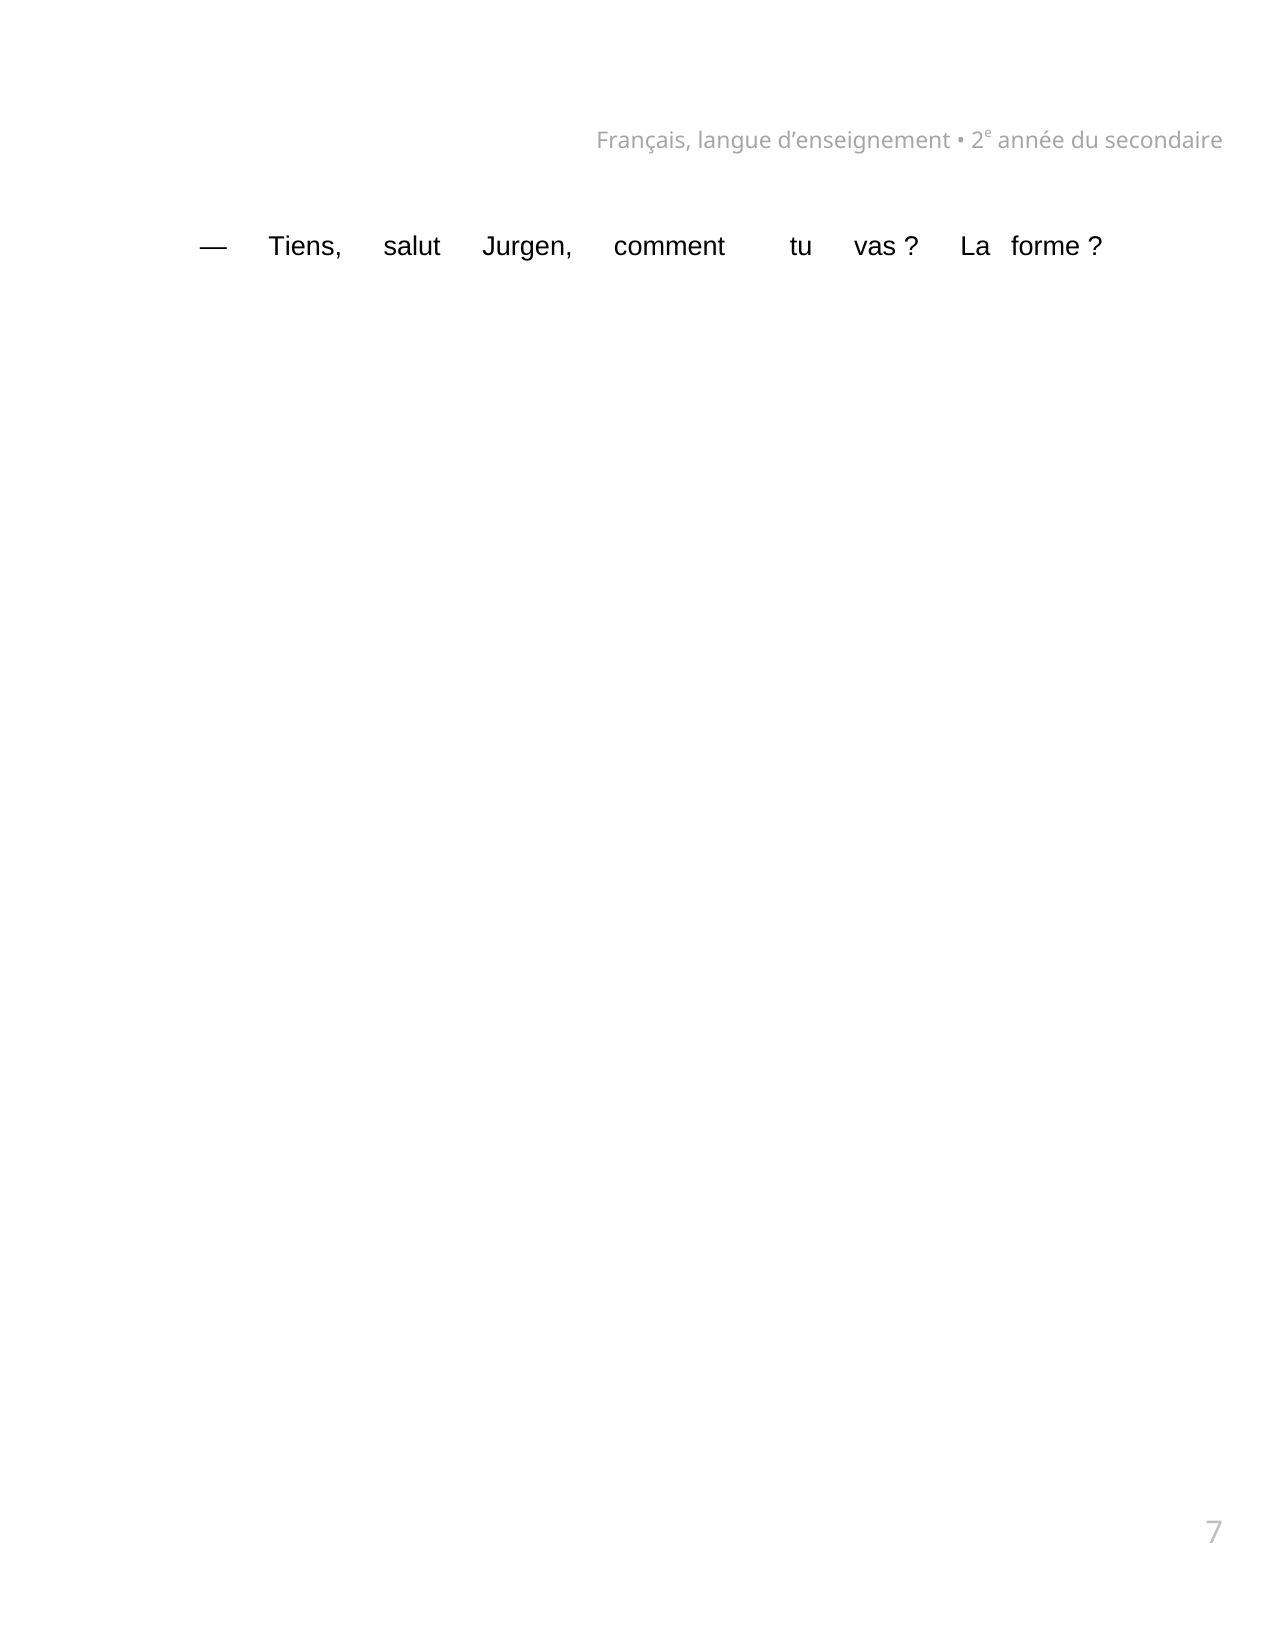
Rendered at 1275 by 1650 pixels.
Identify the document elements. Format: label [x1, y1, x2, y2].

text [199, 230, 1223, 1510]
